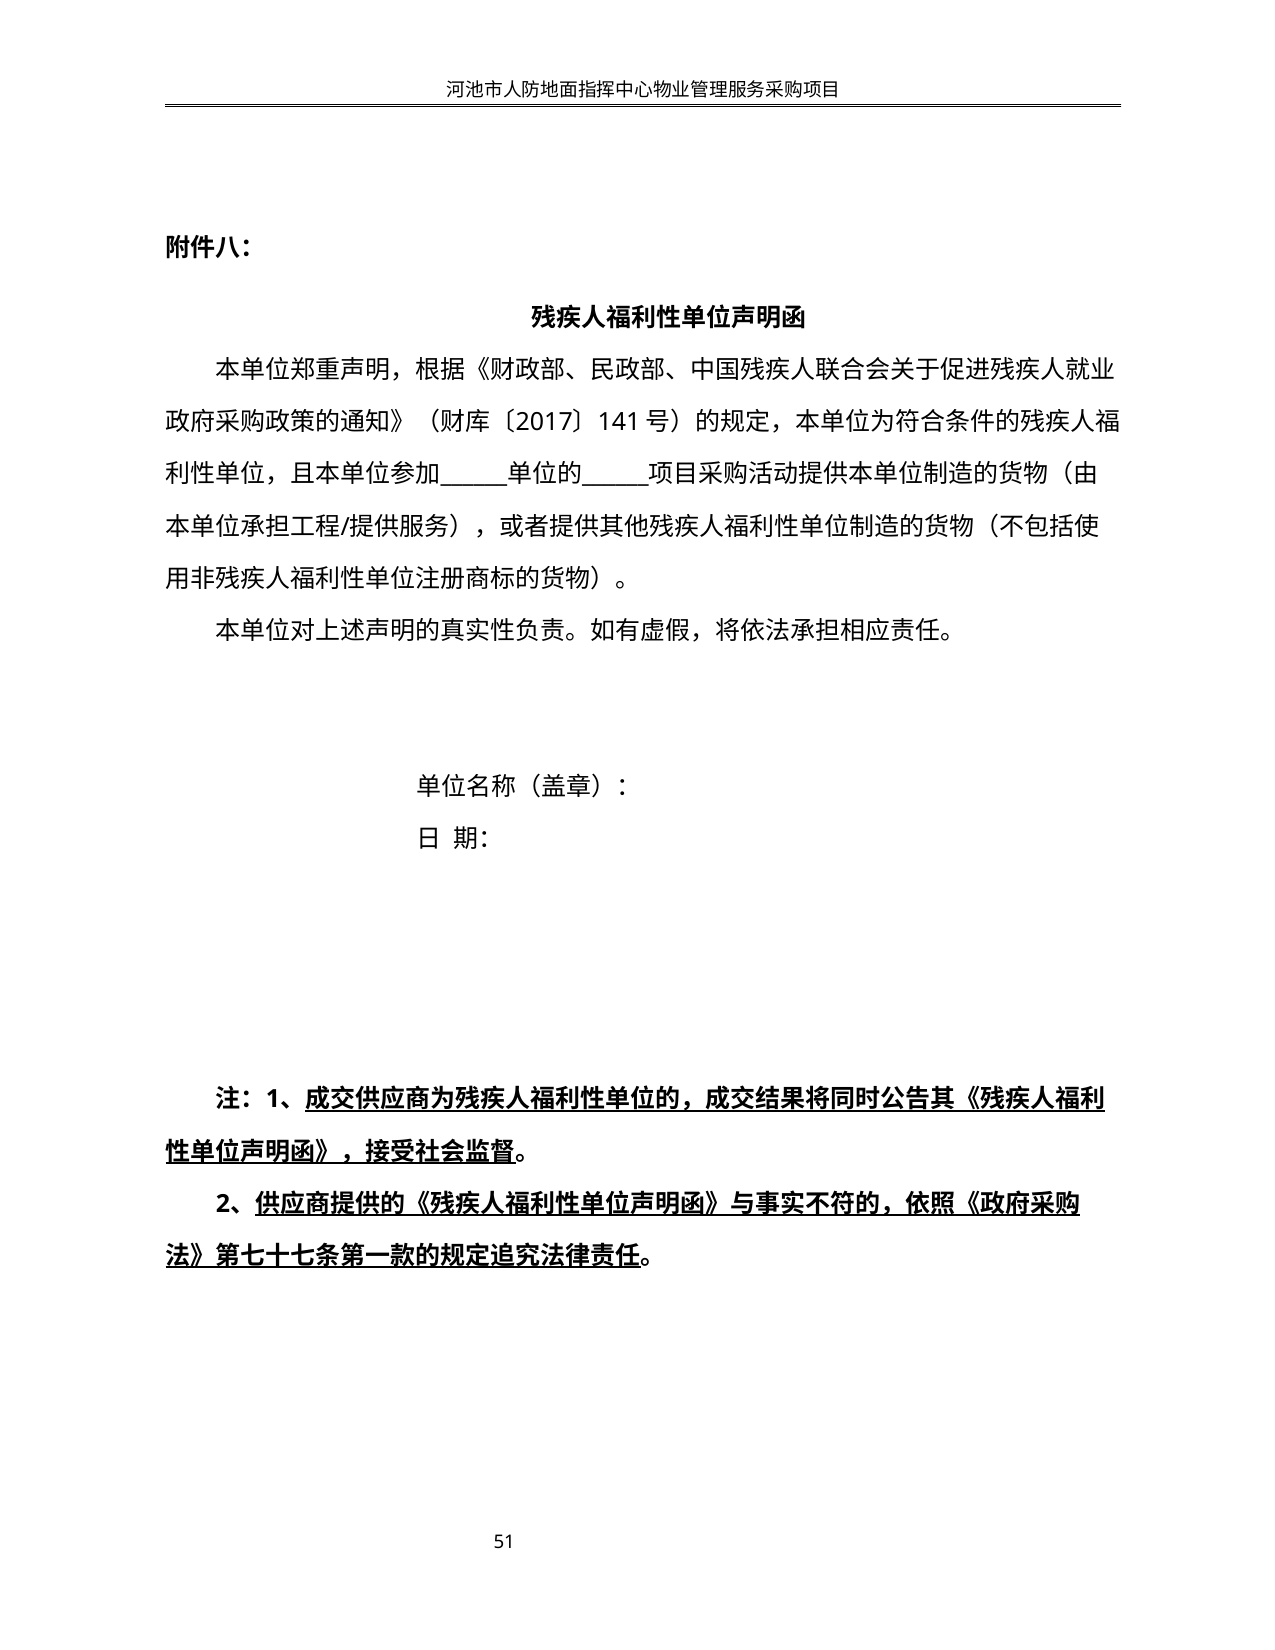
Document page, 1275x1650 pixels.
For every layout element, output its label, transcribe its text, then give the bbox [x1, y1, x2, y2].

text 附件八： [165, 228, 1121, 264]
text 注：1、成交供应商为残疾人福利性单位的，成交结果将同时公告其《残疾人福利性单位声明函》，接受社会监督。 [165, 1066, 1121, 1170]
text 本单位对上述声明的真实性负责。如有虚假，将依法承担相应责任。 [165, 597, 1121, 649]
text 2、供应商提供的《残疾人福利性单位声明函》与事实不符的，依照《政府采购法》第七十七条第一款的规定追究法律责任。 [165, 1170, 1121, 1274]
text 本单位郑重声明，根据《财政部、民政部、中国残疾人联合会关于促进残疾人就业政府采购政策的通知》（财库〔2017〕141号）的规定，本单位为符合条件的残疾人福利性单位，且本单位参加______单位的______项目采购活动提供本单位制造的货物（由本单位承担工程/提供服务），或者提供其他残疾人福利性单位制造的货物（不包括使用非残疾人福利性单位注册商标的货物）。 [165, 337, 1121, 597]
text 单位名称（盖章）： [165, 754, 1121, 806]
text 残疾人福利性单位声明函 [165, 285, 1121, 337]
text 日 期： [165, 806, 1121, 858]
